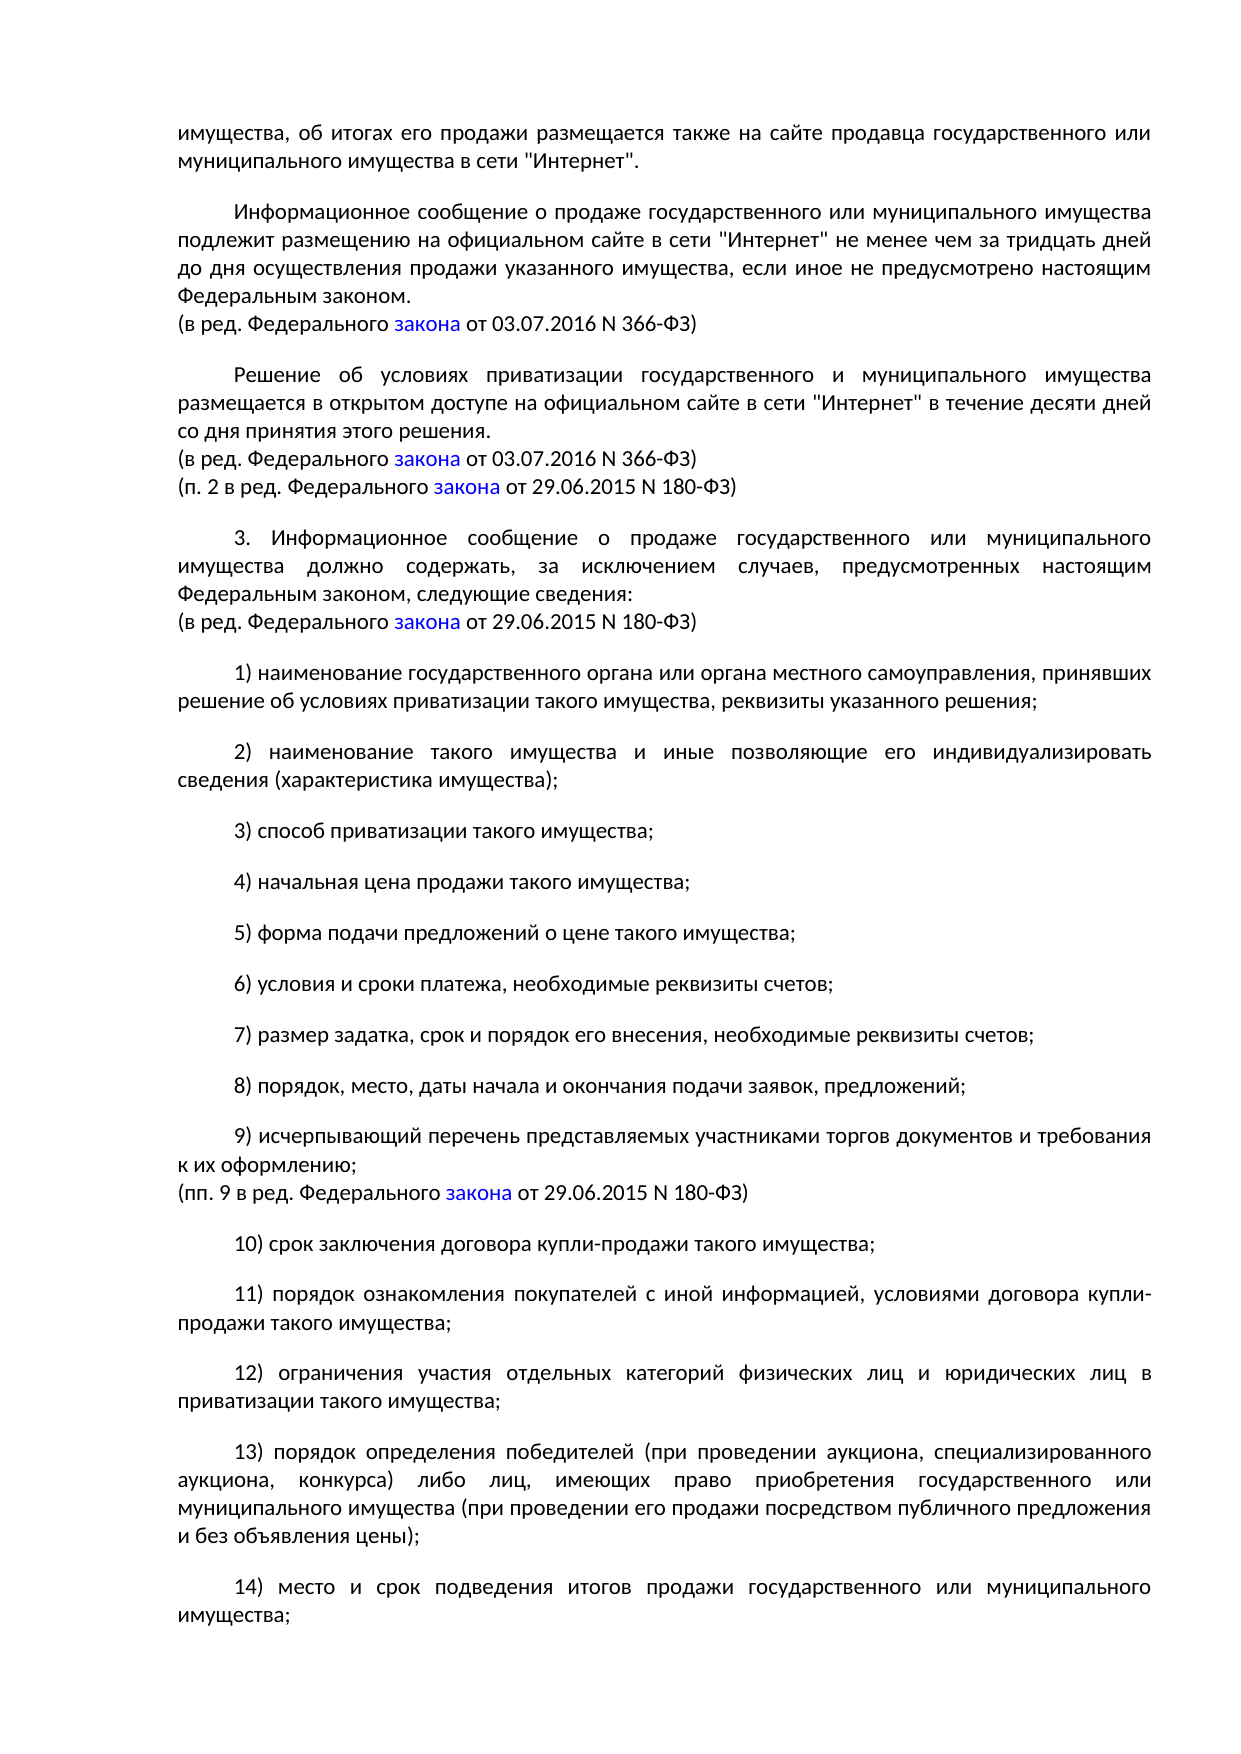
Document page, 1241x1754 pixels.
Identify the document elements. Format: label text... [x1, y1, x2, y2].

text 10) срок заключения договора купли-продажи такого имущества; [177, 1229, 1152, 1257]
text 4) начальная цена продажи такого имущества; [177, 867, 1152, 895]
text 6) условия и сроки платежа, необходимые реквизиты счетов; [177, 969, 1152, 997]
text 1) наименование государственного органа или органа местного самоуправления, принявших решение об условиях приватизации такого имущества, реквизиты указанного решения; [177, 658, 1152, 714]
text Решение об условиях приватизации государственного и муниципального имущества размещается в открытом доступе на официальном сайте в сети "Интернет" в течение десяти дней со дня принятия этого решения. [177, 360, 1152, 444]
text Информационное сообщение о продаже государственного или муниципального имущества подлежит размещению на официальном сайте в сети "Интернет" не менее чем за тридцать дней до дня осуществления продажи указанного имущества, если иное не предусмотрено настоящим Федеральным законом. [177, 197, 1152, 309]
text 7) размер задатка, срок и порядок его внесения, необходимые реквизиты счетов; [177, 1020, 1152, 1048]
text 13) порядок определения победителей (при проведении аукциона, специализированного аукциона, конкурса) либо лиц, имеющих право приобретения государственного или муниципального имущества (при проведении его продажи посредством публичного предложения и без объявления цены); [177, 1437, 1152, 1549]
text (пп. 9 в ред. Федерального закона от 29.06.2015 N 180-ФЗ) [177, 1178, 1152, 1206]
text 9) исчерпывающий перечень представляемых участниками торгов документов и требования к их оформлению; [177, 1122, 1152, 1178]
text (в ред. Федерального закона от 03.07.2016 N 366-ФЗ) [177, 309, 1152, 337]
text 8) порядок, место, даты начала и окончания подачи заявок, предложений; [177, 1071, 1152, 1099]
text (в ред. Федерального закона от 03.07.2016 N 366-ФЗ) [177, 444, 1152, 472]
text 3. Информационное сообщение о продаже государственного или муниципального имущества должно содержать, за исключением случаев, предусмотренных настоящим Федеральным законом, следующие сведения: [177, 523, 1152, 607]
text 12) ограничения участия отдельных категорий физических лиц и юридических лиц в приватизации такого имущества; [177, 1358, 1152, 1414]
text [177, 118, 1152, 174]
text 14) место и срок подведения итогов продажи государственного или муниципального имущества; [177, 1572, 1152, 1628]
text (в ред. Федерального закона от 29.06.2015 N 180-ФЗ) [177, 607, 1152, 635]
text 5) форма подачи предложений о цене такого имущества; [177, 918, 1152, 946]
text 3) способ приватизации такого имущества; [177, 816, 1152, 844]
text (п. 2 в ред. Федерального закона от 29.06.2015 N 180-ФЗ) [177, 472, 1152, 500]
text 2) наименование такого имущества и иные позволяющие его индивидуализировать сведения (характеристика имущества); [177, 737, 1152, 793]
text 11) порядок ознакомления покупателей с иной информацией, условиями договора купли-продажи такого имущества; [177, 1279, 1152, 1336]
